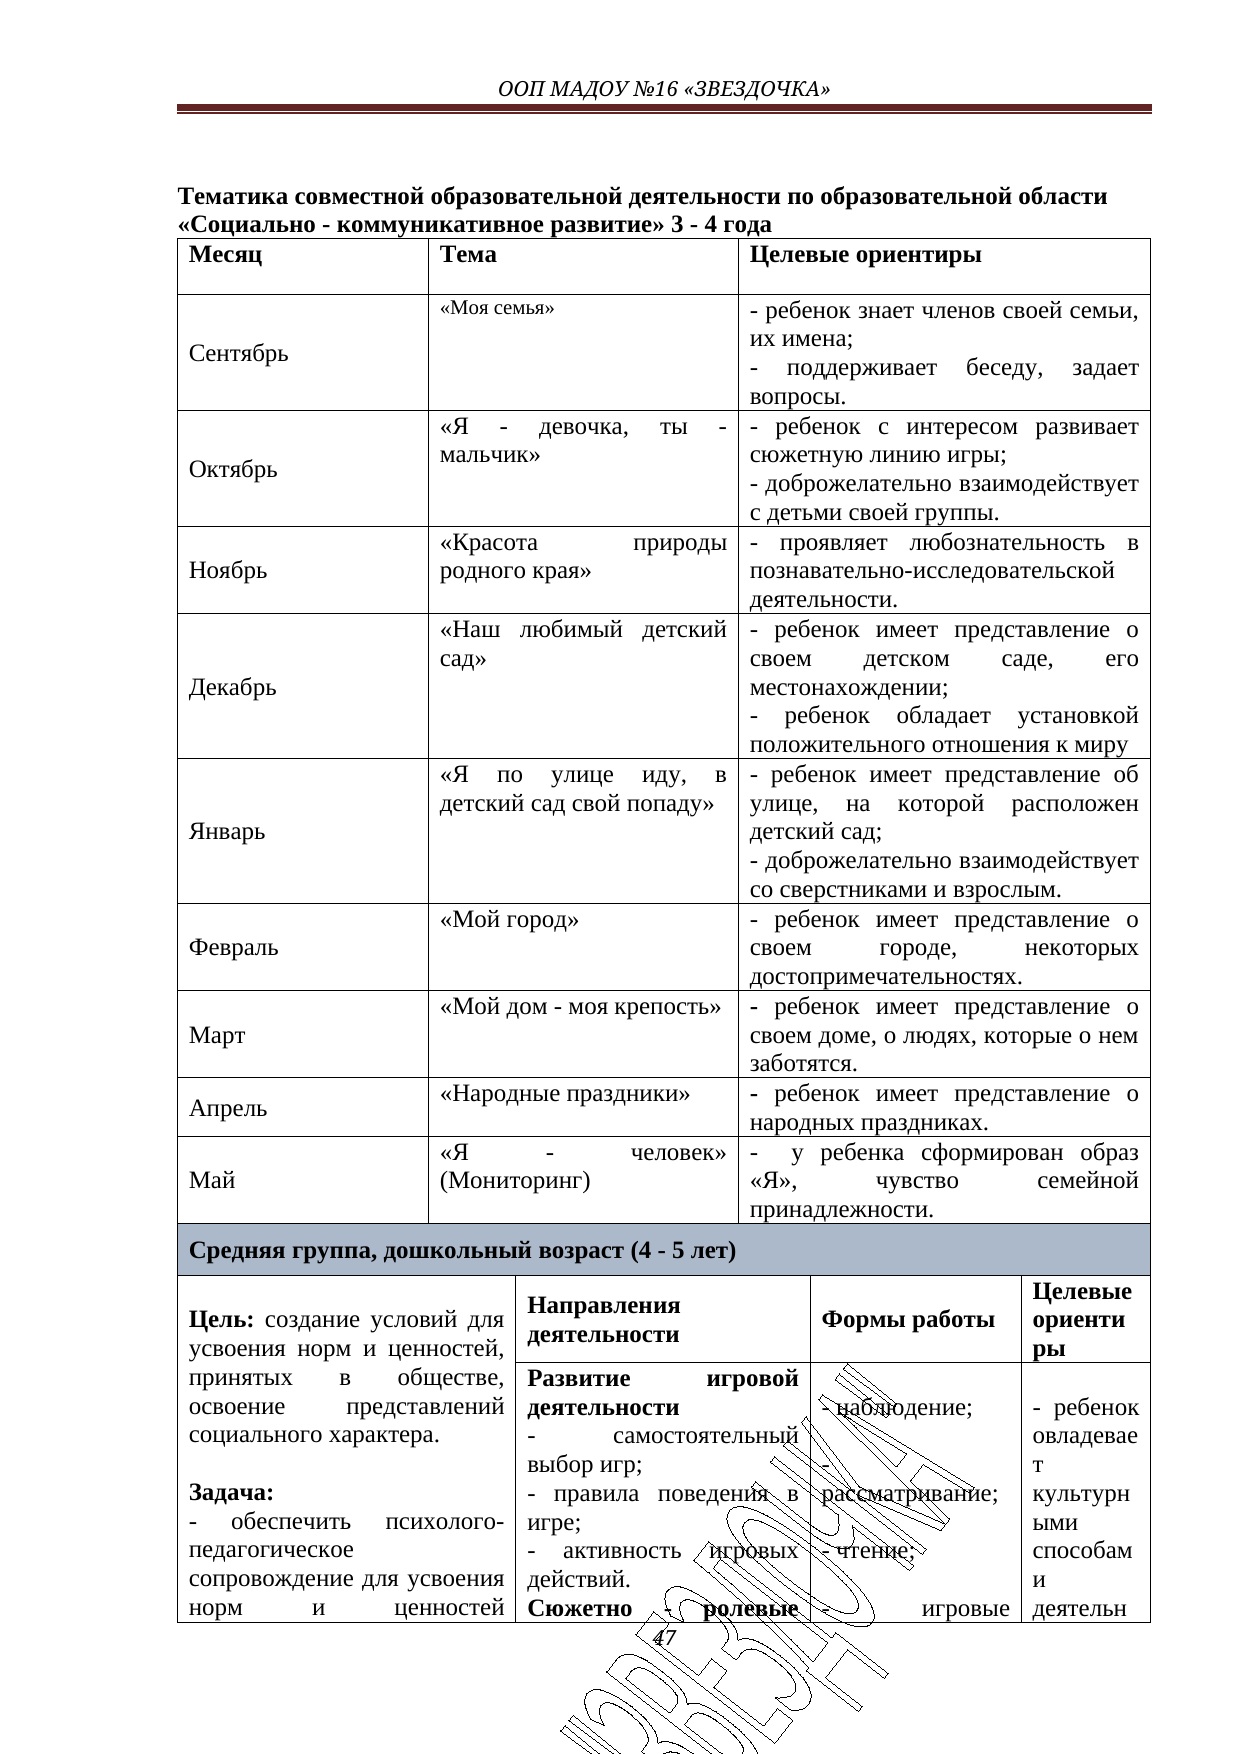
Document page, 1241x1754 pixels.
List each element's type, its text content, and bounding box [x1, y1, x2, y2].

table_cell - ребенок имеет представление о своем доме, о людях, которые о нем заботятся. [739, 991, 1150, 1077]
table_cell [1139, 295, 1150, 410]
table_cell Апрель [178, 1078, 428, 1136]
table_header Целевые ориентиры [739, 239, 1150, 294]
table_cell «Я - девочка, ты - мальчик» [429, 411, 738, 526]
table_cell Октябрь [178, 411, 428, 526]
text Тематика совместной образовательной деятельности по образовательной области [177, 181, 1152, 209]
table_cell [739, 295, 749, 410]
table_cell «Мой город» [429, 904, 738, 990]
table_cell - ребенок имеет представление о своем детском саде, его местонахождении; - ребенок обладает установкой положительного отношения к миру [739, 614, 1150, 758]
table_header Месяц [178, 239, 428, 294]
table_cell Декабрь [178, 614, 428, 758]
table_cell Формы работы [811, 1276, 1021, 1362]
text «Социально - коммуникативное развитие» 3 - 4 года [177, 209, 1152, 238]
table_cell «Я - человек» (Мониторинг) [429, 1137, 738, 1223]
table_cell «Наш любимый детский сад» [429, 614, 738, 758]
table_header Тема [429, 239, 738, 294]
table_cell Март [178, 991, 428, 1077]
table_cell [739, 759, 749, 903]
table_cell Целевые ориентиры [1022, 1276, 1150, 1362]
table_cell «Моя семья» [429, 295, 738, 410]
table_cell «Мой дом - моя крепость» [429, 991, 738, 1077]
table_cell Цель: создание условий для усвоения норм и ценностей, принятых в обществе, освоение представлений социального характера. Задача: - обеспечить психолого-педагогическое сопровождение для усвоения норм и ценностей образовательной области «Социально - коммуникативное развитие». [178, 1276, 515, 1622]
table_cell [1022, 1363, 1150, 1622]
table_cell Январь [178, 759, 428, 903]
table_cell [516, 1363, 810, 1622]
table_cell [811, 1363, 1021, 1622]
table_cell - у ребенка сформирован образ «Я», чувство семейной принадлежности. [739, 1137, 1150, 1223]
table_cell «Красота природы родного края» [429, 527, 738, 613]
table_cell - проявляет любознательность в познавательно-исследовательской деятельности. [739, 527, 1150, 613]
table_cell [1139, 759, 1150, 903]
table_cell Сентябрь [178, 295, 428, 410]
table_cell Май [178, 1137, 428, 1223]
table_cell «Я по улице иду, в детский сад свой попаду» [429, 759, 738, 903]
table_cell Февраль [178, 904, 428, 990]
table_cell Направления деятельности [516, 1276, 810, 1362]
table_cell Ноябрь [178, 527, 428, 613]
table_cell - ребенок имеет представление о своем городе, некоторых достопримечательностях. [739, 904, 1150, 990]
table_cell «Народные праздники» [429, 1078, 738, 1136]
table_cell - ребенок с интересом развивает сюжетную линию игры; - доброжелательно взаимодействует с детьми своей группы. [739, 411, 1150, 526]
table_cell - ребенок имеет представление о народных праздниках. [739, 1078, 1150, 1136]
table_cell Средняя группа, дошкольный возраст (4 - 5 лет) [178, 1224, 1150, 1275]
